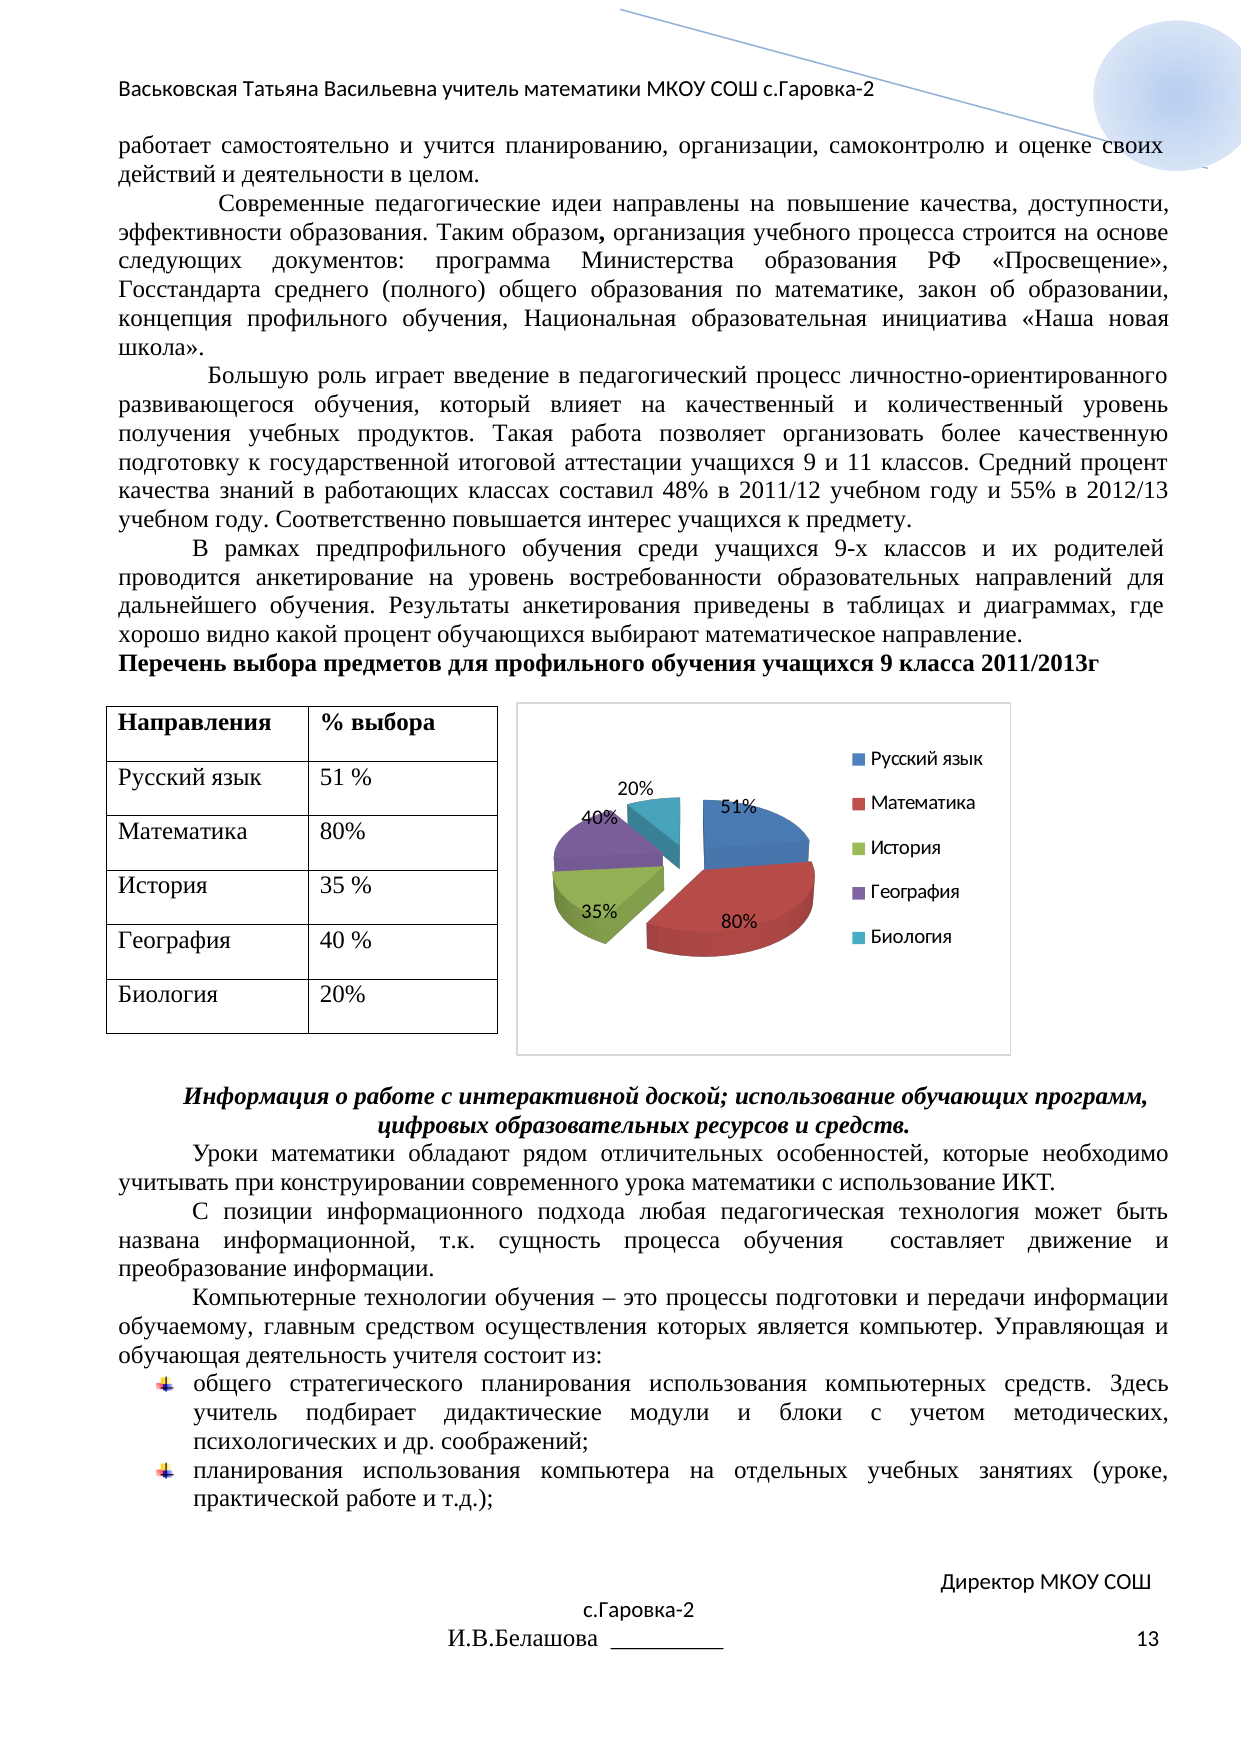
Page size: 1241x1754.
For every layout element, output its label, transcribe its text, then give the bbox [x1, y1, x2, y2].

table_cell Математика [107, 816, 308, 869]
text Современные педагогические идеи направлены на повышение качества, доступности, эффективности образования. Таким образом, организация учебного процесса строится на основе следующих документов: программа Министерства образования РФ «Просвещение», Госстандарта среднего (полного) общего образования по математике, закон об образовании, концепция профильного обучения, Национальная образовательная инициатива «Наша новая школа». [118, 188, 1169, 361]
table_header % выбора [309, 707, 497, 761]
text Перечень выбора предметов для профильного обучения учащихся 9 класса 2011/2013г [118, 648, 1169, 677]
table_cell 35 % [309, 871, 497, 924]
text Компьютерные технологии обучения – это процессы подготовки и передачи информации обучаемому, главным средством осуществления которых является компьютер. Управляющая и обучающая деятельность учителя состоит из: [118, 1282, 1169, 1368]
list общего стратегического планирования использования компьютерных средств. Здесь учитель подбирает дидактические модули и блоки с учетом методических, психологических и др. соображений; [156, 1368, 1169, 1455]
table_cell Русский язык [107, 762, 308, 815]
text С позиции информационного подхода любая педагогическая технология может быть названа информационной, т.к. сущность процесса обучения составляет движение и преобразование информации. [118, 1196, 1169, 1282]
table_cell География [107, 925, 308, 978]
table_cell 20% [309, 980, 497, 1033]
list планирования использования компьютера на отдельных учебных занятиях (уроке, практической работе и т.д.); [156, 1455, 1169, 1512]
text Уроки математики обладают рядом отличительных особенностей, которые необходимо учитывать при конструировании современного урока математики с использование ИКТ. [118, 1138, 1169, 1196]
picture [156, 1375, 174, 1392]
text Большую роль играет введение в педагогический процесс личностно-ориентированного развивающегося обучения, который влияет на качественный и количественный уровень получения учебных продуктов. Такая работа позволяет организовать более качественную подготовку к государственной итоговой аттестации учащихся 9 и 11 классов. Средний процент качества знаний в работающих классах составил 48% в 2011/12 учебном году и 55% в 2012/13 учебном году. Соответственно повышается интерес учащихся к предмету. [118, 361, 1169, 533]
table_cell 80% [309, 816, 497, 869]
picture [156, 1461, 174, 1479]
list Информация о работе с интерактивной доской; использование обучающих программ, цифровых образовательных ресурсов и средств. [118, 1081, 1169, 1138]
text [118, 131, 1165, 188]
table_cell История [107, 871, 308, 924]
table_cell 40 % [309, 925, 497, 978]
text В рамках предпрофильного обучения среди учащихся 9-х классов и их родителей проводится анкетирование на уровень востребованности образовательных направлений для дальнейшего обучения. Результаты анкетирования приведены в таблицах и диаграммах, где хорошо видно какой процент обучающихся выбирают математическое направление. [118, 533, 1165, 648]
table_cell 51 % [309, 762, 497, 815]
table_header Направления [107, 707, 308, 761]
table_cell Биология [107, 980, 308, 1033]
